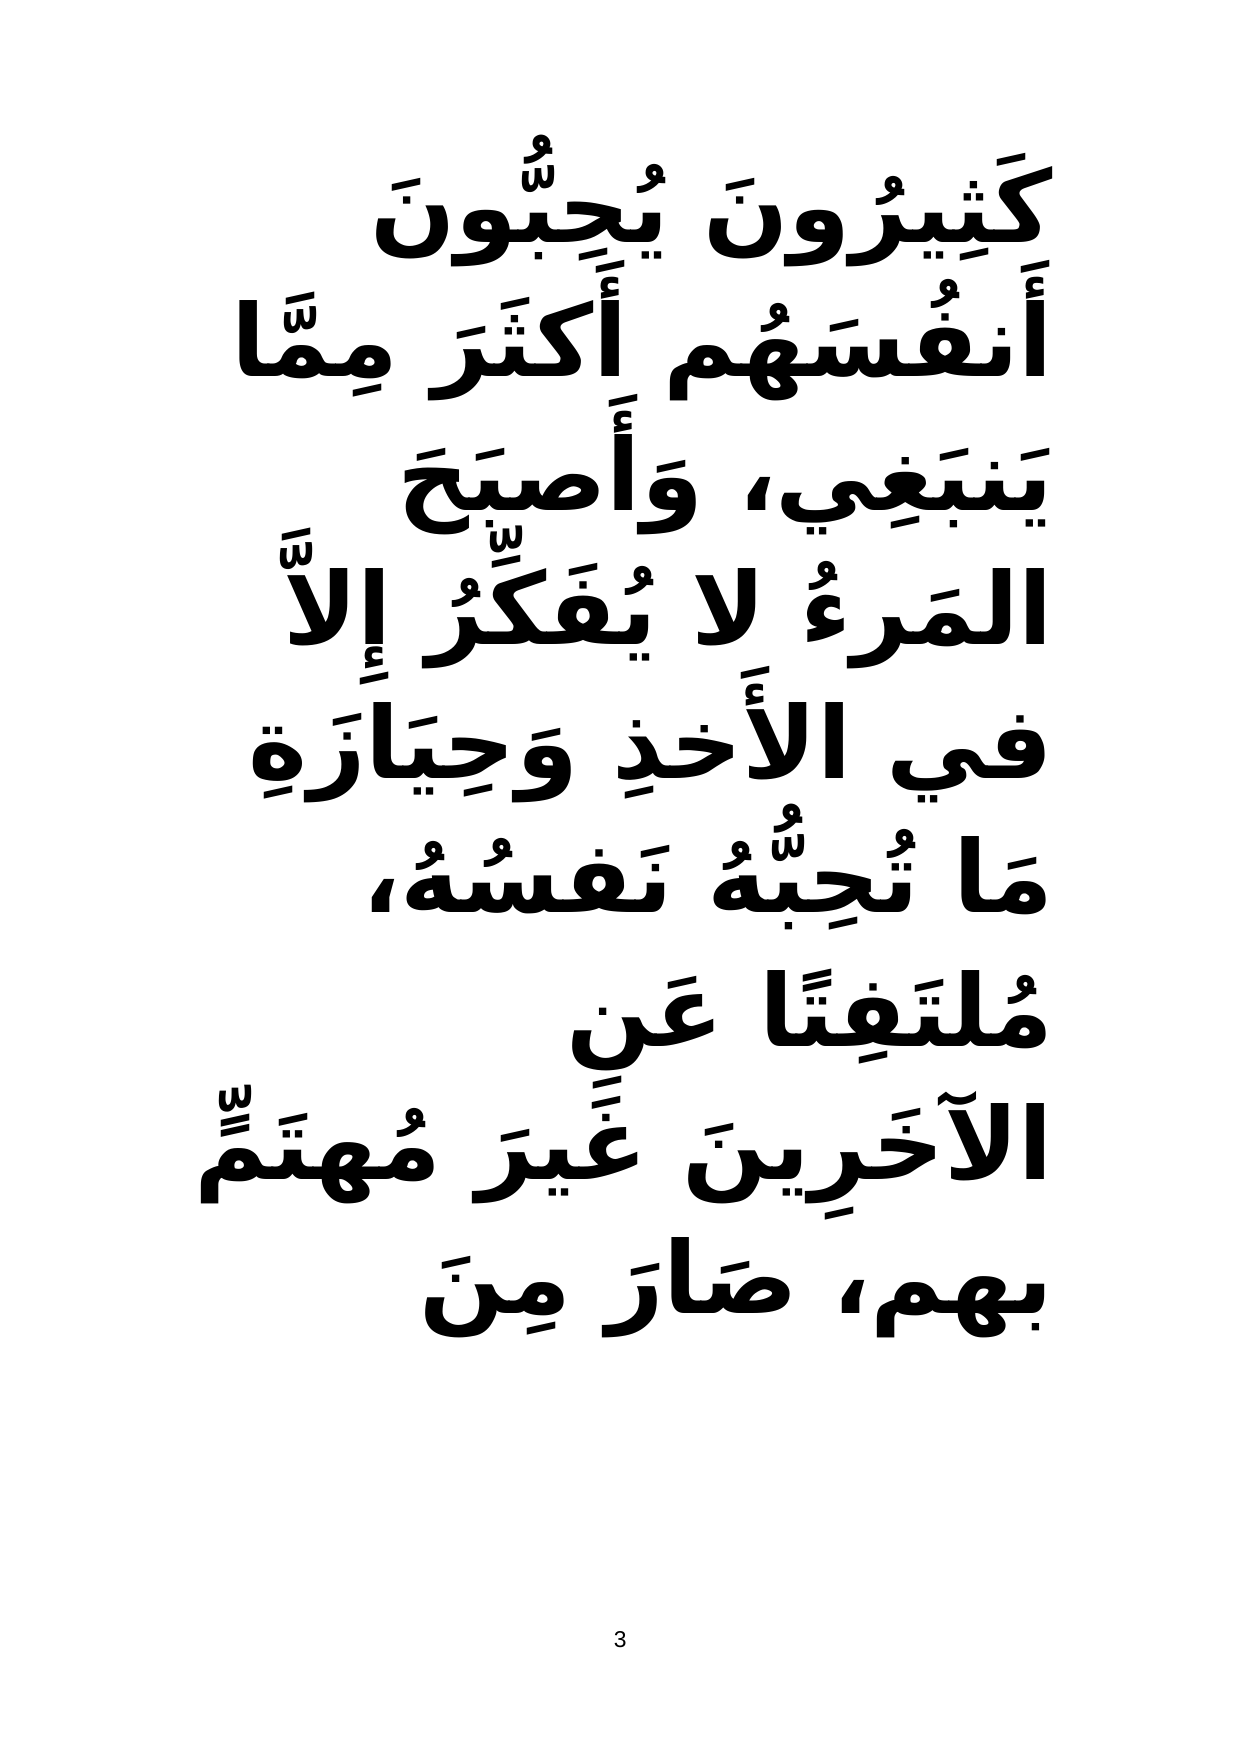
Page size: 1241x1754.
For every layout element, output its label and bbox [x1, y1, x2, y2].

text [187, 150, 1053, 1337]
